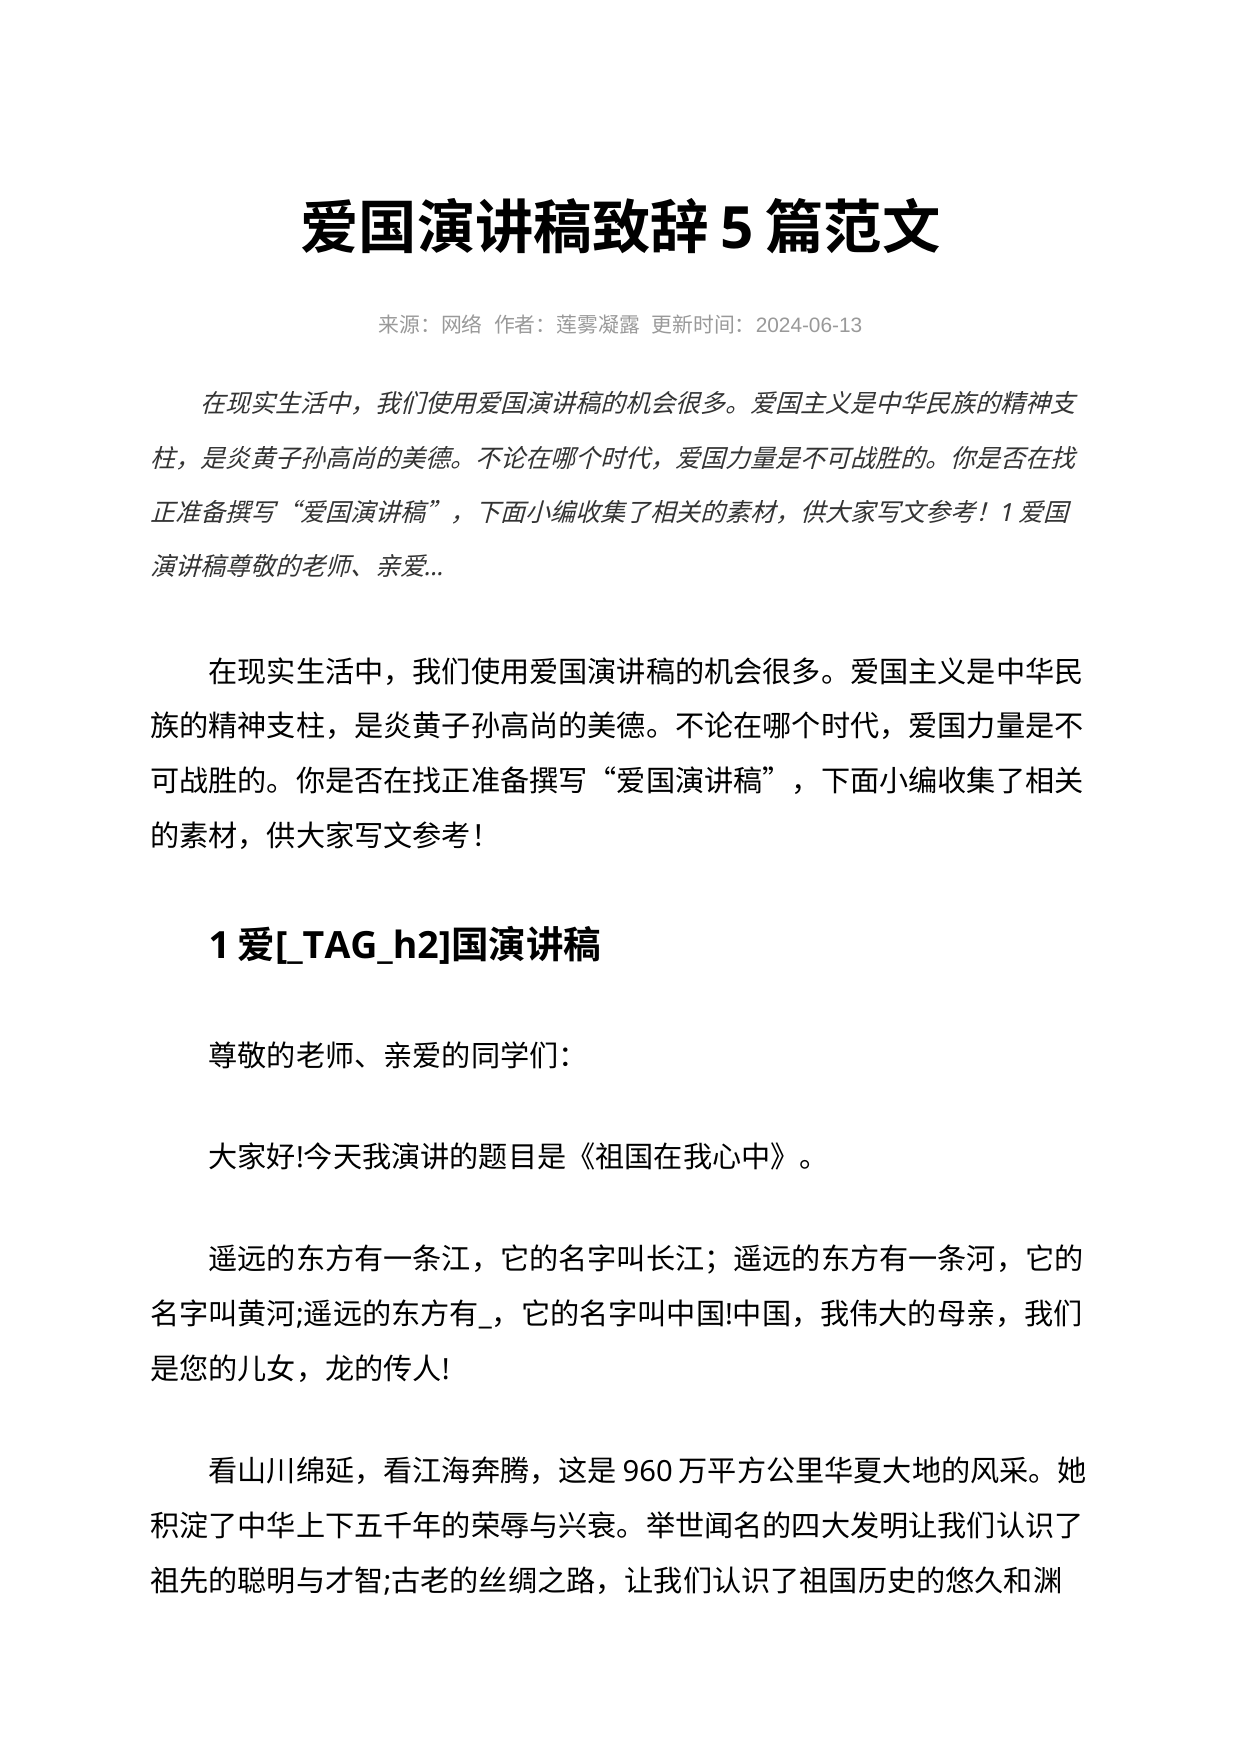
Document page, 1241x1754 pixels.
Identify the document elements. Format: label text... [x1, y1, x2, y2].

text 大家好!今天我演讲的题目是《祖国在我心中》。 [150, 1134, 1090, 1176]
text 尊敬的老师、亲爱的同学们： [150, 1032, 1090, 1074]
text 来源：网络 作者：莲雾凝露 更新时间：2024-06-13 [150, 313, 1090, 337]
text 在现实生活中，我们使用爱国演讲稿的机会很多。爱国主义是中华民族的精神支柱，是炎黄子孙高尚的美德。不论在哪个时代，爱国力量是不可战胜的。你是否在找正准备撰写“爱国演讲稿”，下面小编收集了相关的素材，供大家写文参考！ [150, 648, 1090, 855]
text 在现实生活中，我们使用爱国演讲稿的机会很多。爱国主义是中华民族的精神支柱，是炎黄子孙高尚的美德。不论在哪个时代，爱国力量是不可战胜的。你是否在找正准备撰写“爱国演讲稿”，下面小编收集了相关的素材，供大家写文参考！1爱国演讲稿尊敬的老师、亲爱... [150, 384, 1090, 583]
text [150, 1448, 1090, 1600]
text 1爱[_TAG_h2]国演讲稿 [150, 914, 1090, 969]
subtitle 爱国演讲稿致辞5篇范文 [150, 181, 1090, 266]
text 遥远的东方有一条江，它的名字叫长江；遥远的东方有一条河，它的名字叫黄河;遥远的东方有_，它的名字叫中国!中国，我伟大的母亲，我们是您的儿女，龙的传人! [150, 1236, 1090, 1388]
